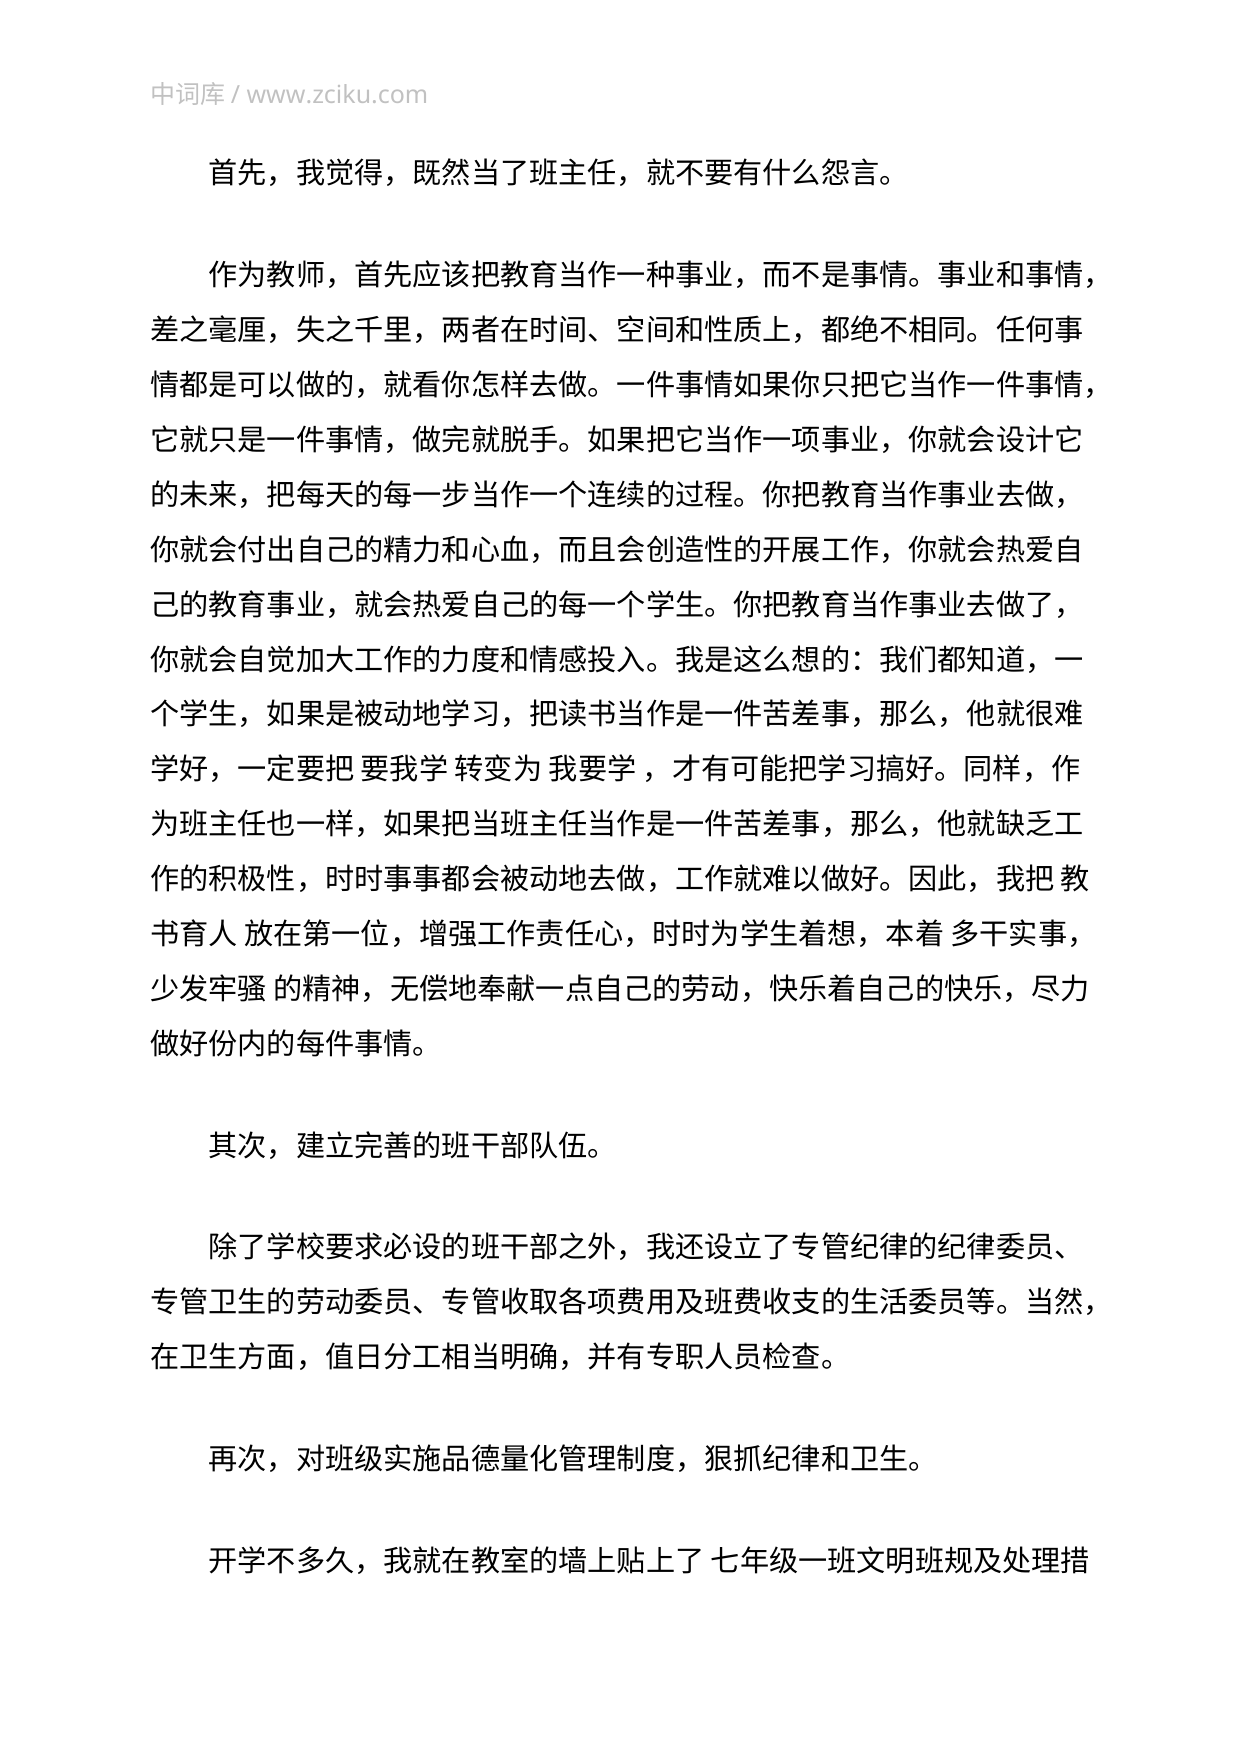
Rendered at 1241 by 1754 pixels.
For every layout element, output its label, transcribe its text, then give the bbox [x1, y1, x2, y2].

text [150, 1537, 1090, 1579]
text 作为教师，首先应该把教育当作一种事业，而不是事情。事业和事情，差之毫厘，失之千里，两者在时间、空间和性质上，都绝不相同。任何事情都是可以做的，就看你怎样去做。一件事情如果你只把它当作一件事情，它就只是一件事情，做完就脱手。如果把它当作一项事业，你就会设计它的未来，把每天的每一步当作一个连续的过程。你把教育当作事业去做，你就会付出自己的精力和心血，而且会创造性的开展工作，你就会热爱自己的教育事业，就会热爱自己的每一个学生。你把教育当作事业去做了，你就会自觉加大工作的力度和情感投入。我是这么想的：我们都知道，一个学生，如果是被动地学习，把读书当作是一件苦差事，那么，他就很难学好，一定要把 要我学 转变为 我要学 ，才有可能把学习搞好。同样，作为班主任也一样，如果把当班主任当作是一件苦差事，那么，他就缺乏工作的积极性，时时事事都会被动地去做，工作就难以做好。因此，我把 教书育人 放在第一位，增强工作责任心，时时为学生着想，本着 多干实事，少发牢骚 的精神，无偿地奉献一点自己的劳动，快乐着自己的快乐，尽力做好份内的每件事情。 [150, 252, 1090, 1063]
text 除了学校要求必设的班干部之外，我还设立了专管纪律的纪律委员、专管卫生的劳动委员、专管收取各项费用及班费收支的生活委员等。当然，在卫生方面，值日分工相当明确，并有专职人员检查。 [150, 1224, 1090, 1376]
text 首先，我觉得，既然当了班主任，就不要有什么怨言。 [150, 150, 1090, 192]
text 其次，建立完善的班干部队伍。 [150, 1122, 1090, 1164]
text 再次，对班级实施品德量化管理制度，狠抓纪律和卫生。 [150, 1435, 1090, 1478]
